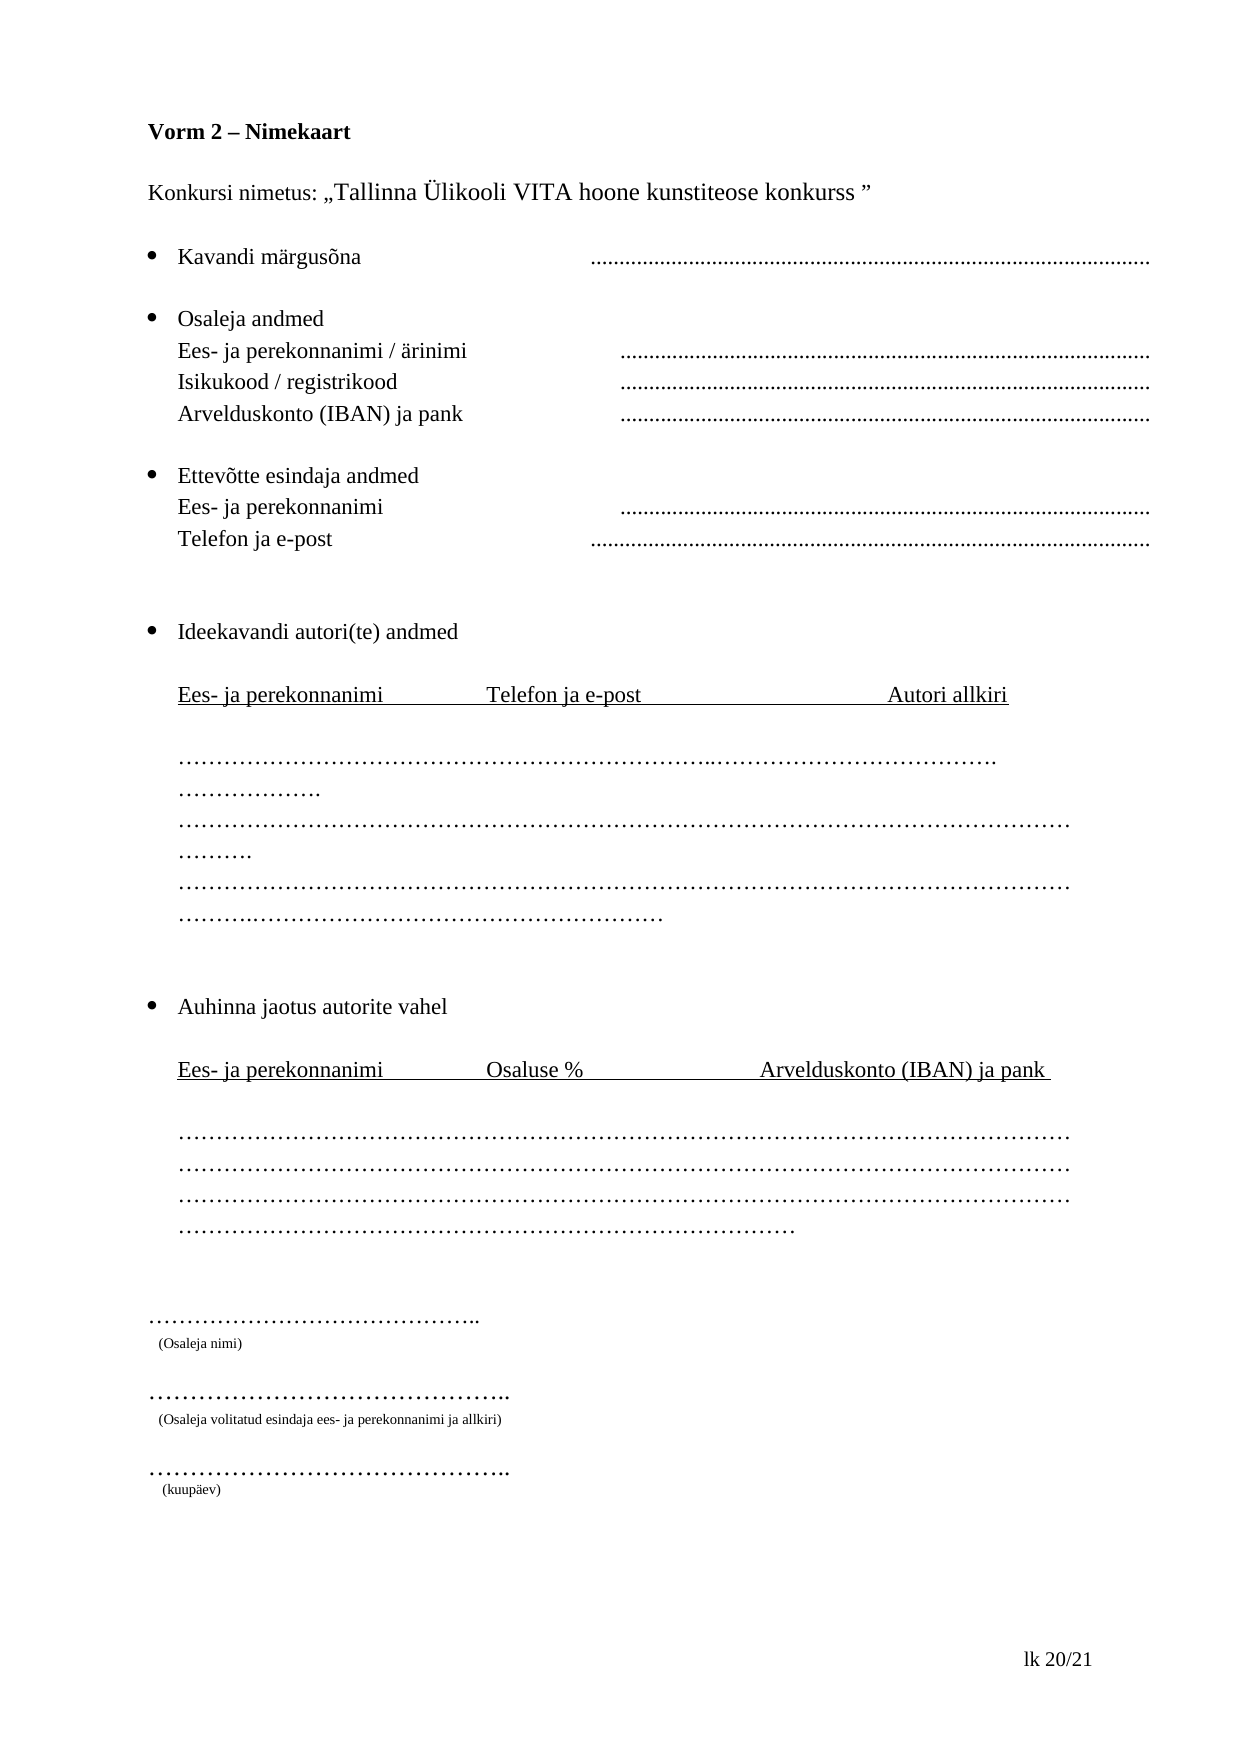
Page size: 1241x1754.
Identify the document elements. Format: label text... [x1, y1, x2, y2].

list Kavandi märgusõna [148, 238, 1093, 270]
text Ees- ja perekonnanimi / ärinimi [177, 332, 1093, 363]
text (Osaleja nimi) [148, 1335, 1093, 1364]
list Osaleja andmed [148, 301, 1093, 332]
text Konkursi nimetus: „ ” [148, 177, 1093, 206]
text ……………………………………………………………..……………………………….……………….……………………………………………………………………………………………………………….……………………………………………………………………………………………………………….……………………………………………… [177, 738, 1093, 926]
text …………………………………….. [148, 1302, 1093, 1329]
list Ideekavandi autori(te) andmed [148, 613, 1093, 645]
text ……………………………………………………………………………………………………………………………………………………………………………………………………………………………………………………………………………………………………………………………………………………………………………………………… [177, 1113, 1093, 1238]
text (Osaleja volitatud esindaja ees- ja perekonnanimi ja allkiri) [148, 1411, 1093, 1440]
text Telefon ja e-post [177, 520, 1093, 551]
list Ettevõtte esindaja andmed [148, 457, 1093, 488]
text Isikukood / registrikood [177, 363, 1093, 395]
list Auhinna jaotus autorite vahel [148, 988, 1093, 1020]
text Ees- ja perekonnanimi Osaluse % Arvelduskonto (IBAN) ja pank [177, 1051, 1093, 1082]
text Ees- ja perekonnanimi [177, 488, 1093, 520]
text …………………………………….. [148, 1376, 1093, 1405]
text …………………………………….. (kuupäev) [148, 1452, 1093, 1510]
text Ees- ja perekonnanimi Telefon ja e-post Autori allkiri [177, 676, 1093, 707]
text Arvelduskonto (IBAN) ja pank [177, 395, 1093, 426]
text Vorm 2 – Nimekaart [148, 118, 1093, 144]
